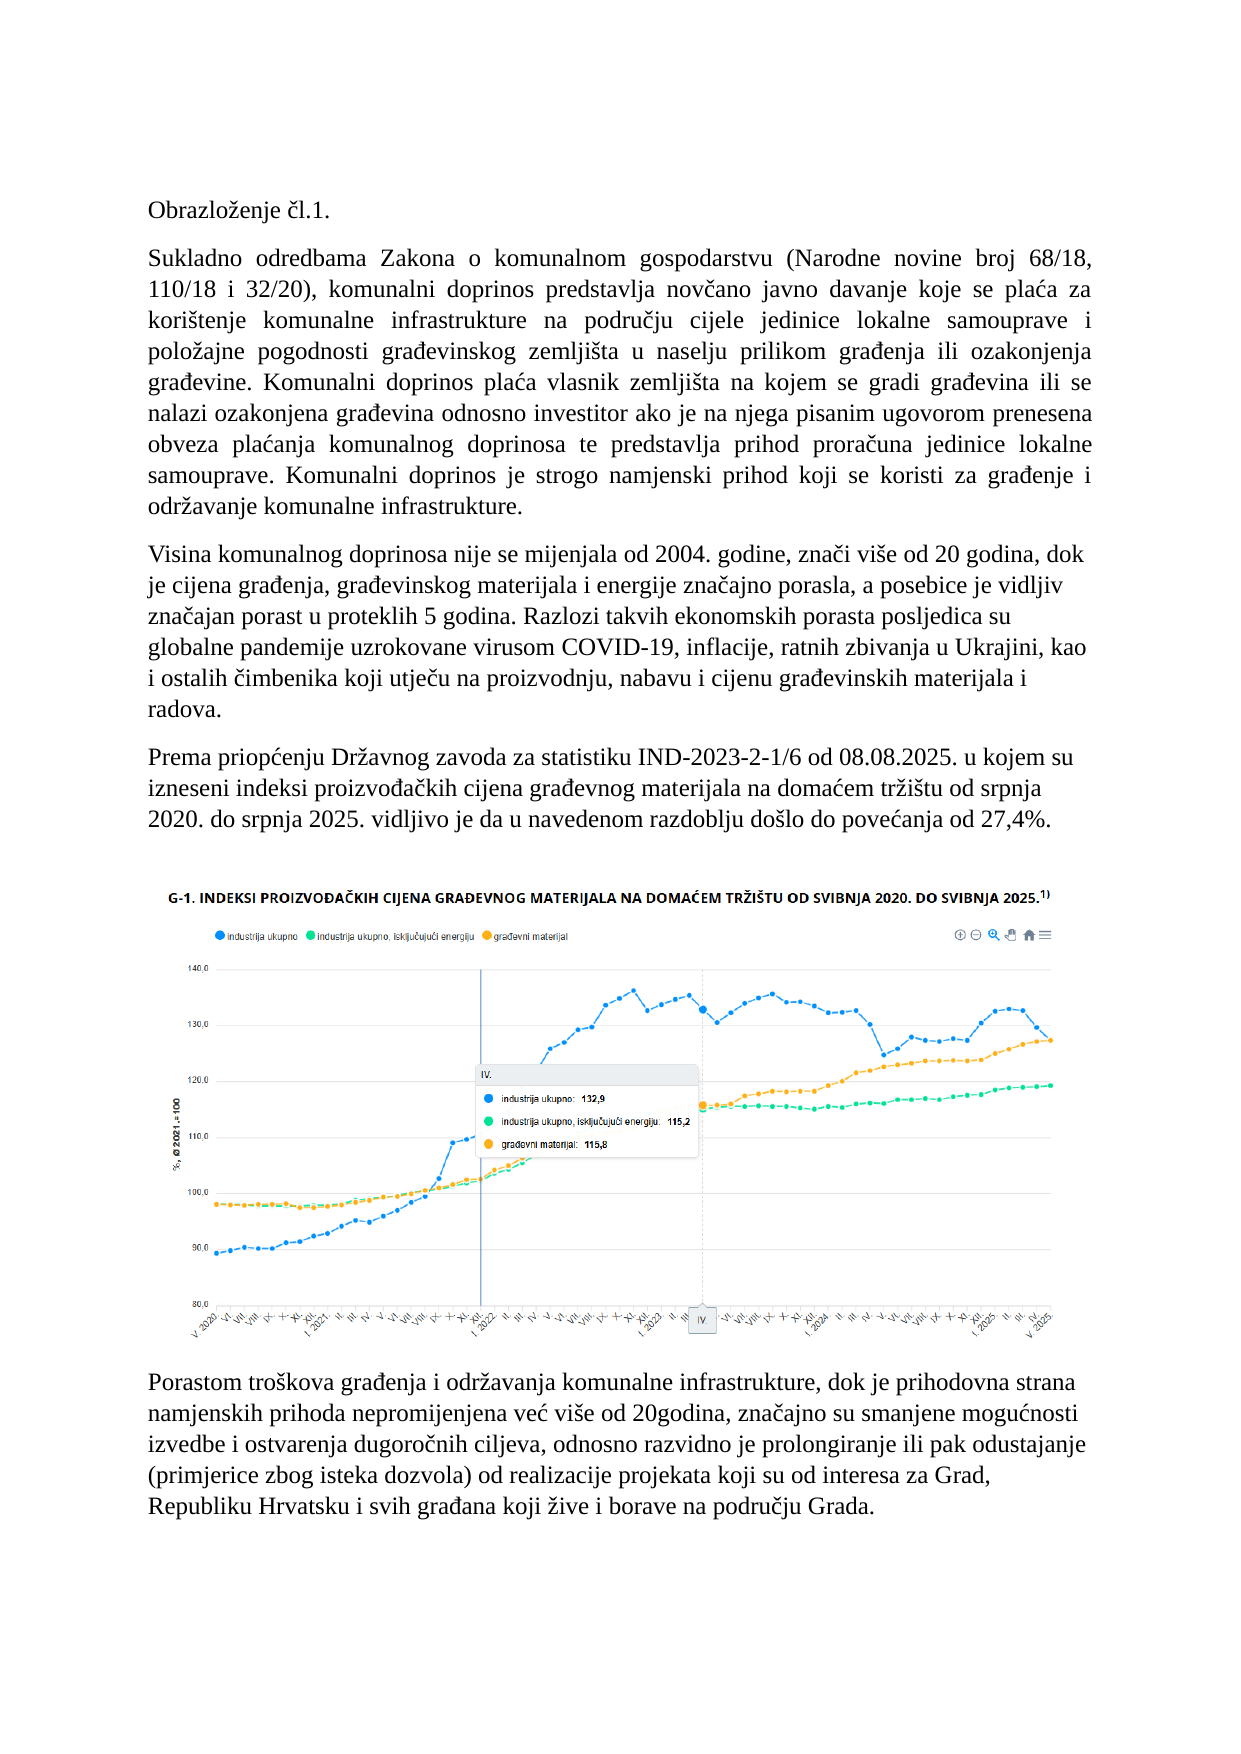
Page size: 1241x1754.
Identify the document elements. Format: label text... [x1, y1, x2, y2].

picture [147, 851, 1076, 1349]
text Prema priopćenju Državnog zavoda za statistiku IND-2023-2-1/6 od 08.08.2025. u kojem su izneseni indeksi proizvođačkih cijena građevnog materijala na domaćem tržištu od srpnja 2020. do srpnja 2025. vidljivo je da u navedenom razdoblju došlo do povećanja od 27,4%. [148, 742, 1093, 833]
text Porastom troškova građenja i održavanja komunalne infrastrukture, dok je prihodovna strana namjenskih prihoda nepromijenjena već više od 20godina, značajno su smanjene mogućnosti izvedbe i ostvarenja dugoročnih ciljeva, odnosno razvidno je prolongiranje ili pak odustajanje (primjerice zbog isteka dozvola) od realizacije projekata koji su od interesa za Grad, Republiku Hrvatsku i svih građana koji žive i borave na području Grada. [148, 1367, 1093, 1520]
text Obrazloženje čl.1. [148, 195, 1093, 224]
text Visina komunalnog doprinosa nije se mijenjala od 2004. godine, znači više od 20 godina, dok je cijena građenja, građevinskog materijala i energije značajno porasla, a posebice je vidljiv značajan porast u proteklih 5 godina. Razlozi takvih ekonomskih porasta posljedica su globalne pandemije uzrokovane virusom COVID-19, inflacije, ratnih zbivanja u Ukrajini, kao i ostalih čimbenika koji utječu na proizvodnju, nabavu i cijenu građevinskih materijala i radova. [148, 539, 1093, 723]
text Sukladno odredbama Zakona o komunalnom gospodarstvu (Narodne novine broj 68/18, 110/18 i 32/20), komunalni doprinos predstavlja novčano javno davanje koje se plaća za korištenje komunalne infrastrukture na području cijele jedinice lokalne samouprave i položajne pogodnosti građevinskog zemljišta u naselju prilikom građenja ili ozakonjenja građevine. Komunalni doprinos plaća vlasnik zemljišta na kojem se gradi građevina ili se nalazi ozakonjena građevina odnosno investitor ako je na njega pisanim ugovorom prenesena obveza plaćanja komunalnog doprinosa te predstavlja prihod proračuna jedinice lokalne samouprave. Komunalni doprinos je strogo namjenski prihod koji se koristi za građenje i održavanje komunalne infrastrukture. [148, 243, 1093, 520]
